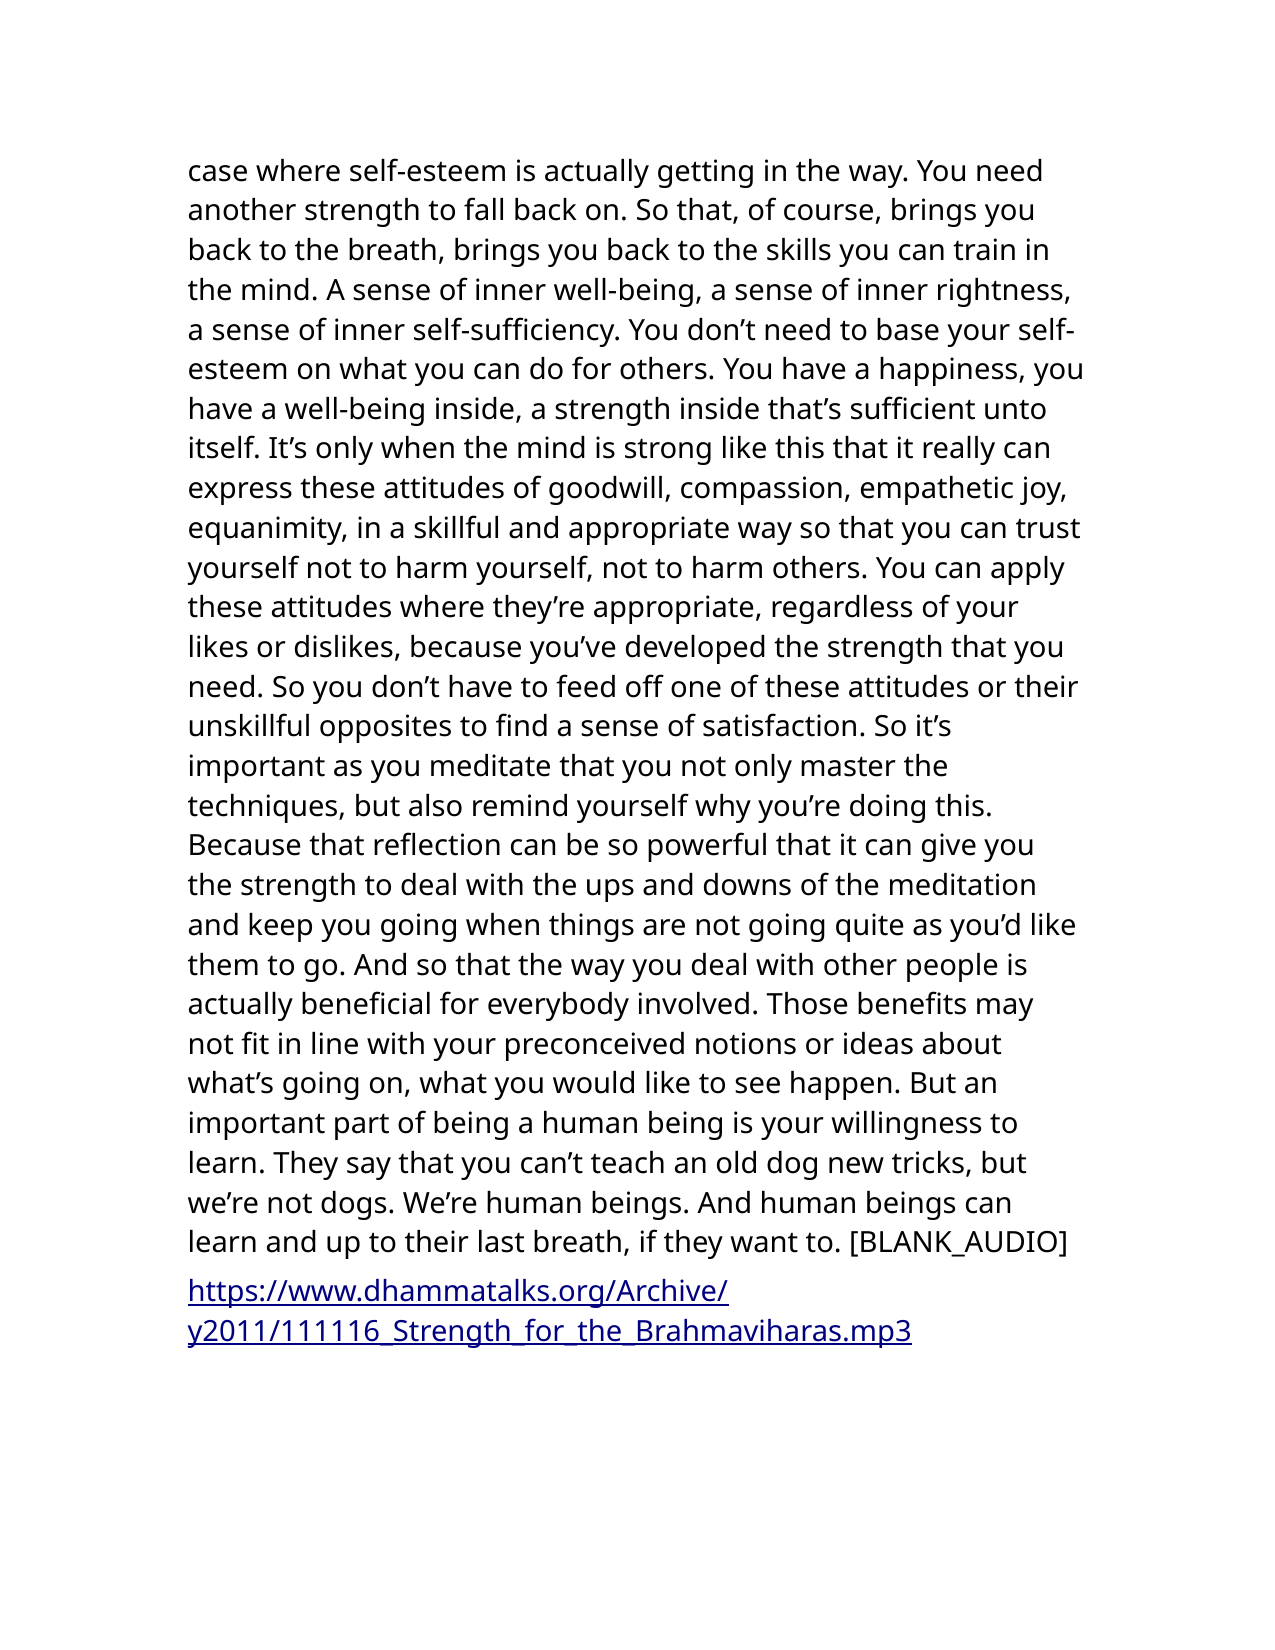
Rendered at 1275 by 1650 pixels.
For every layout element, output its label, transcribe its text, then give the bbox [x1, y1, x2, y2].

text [187, 150, 1087, 1261]
text https://www.dhammatalks.org/Archive/y2011/111116_Strength_for_the_Brahmaviharas.mp3 [187, 1270, 1087, 1349]
